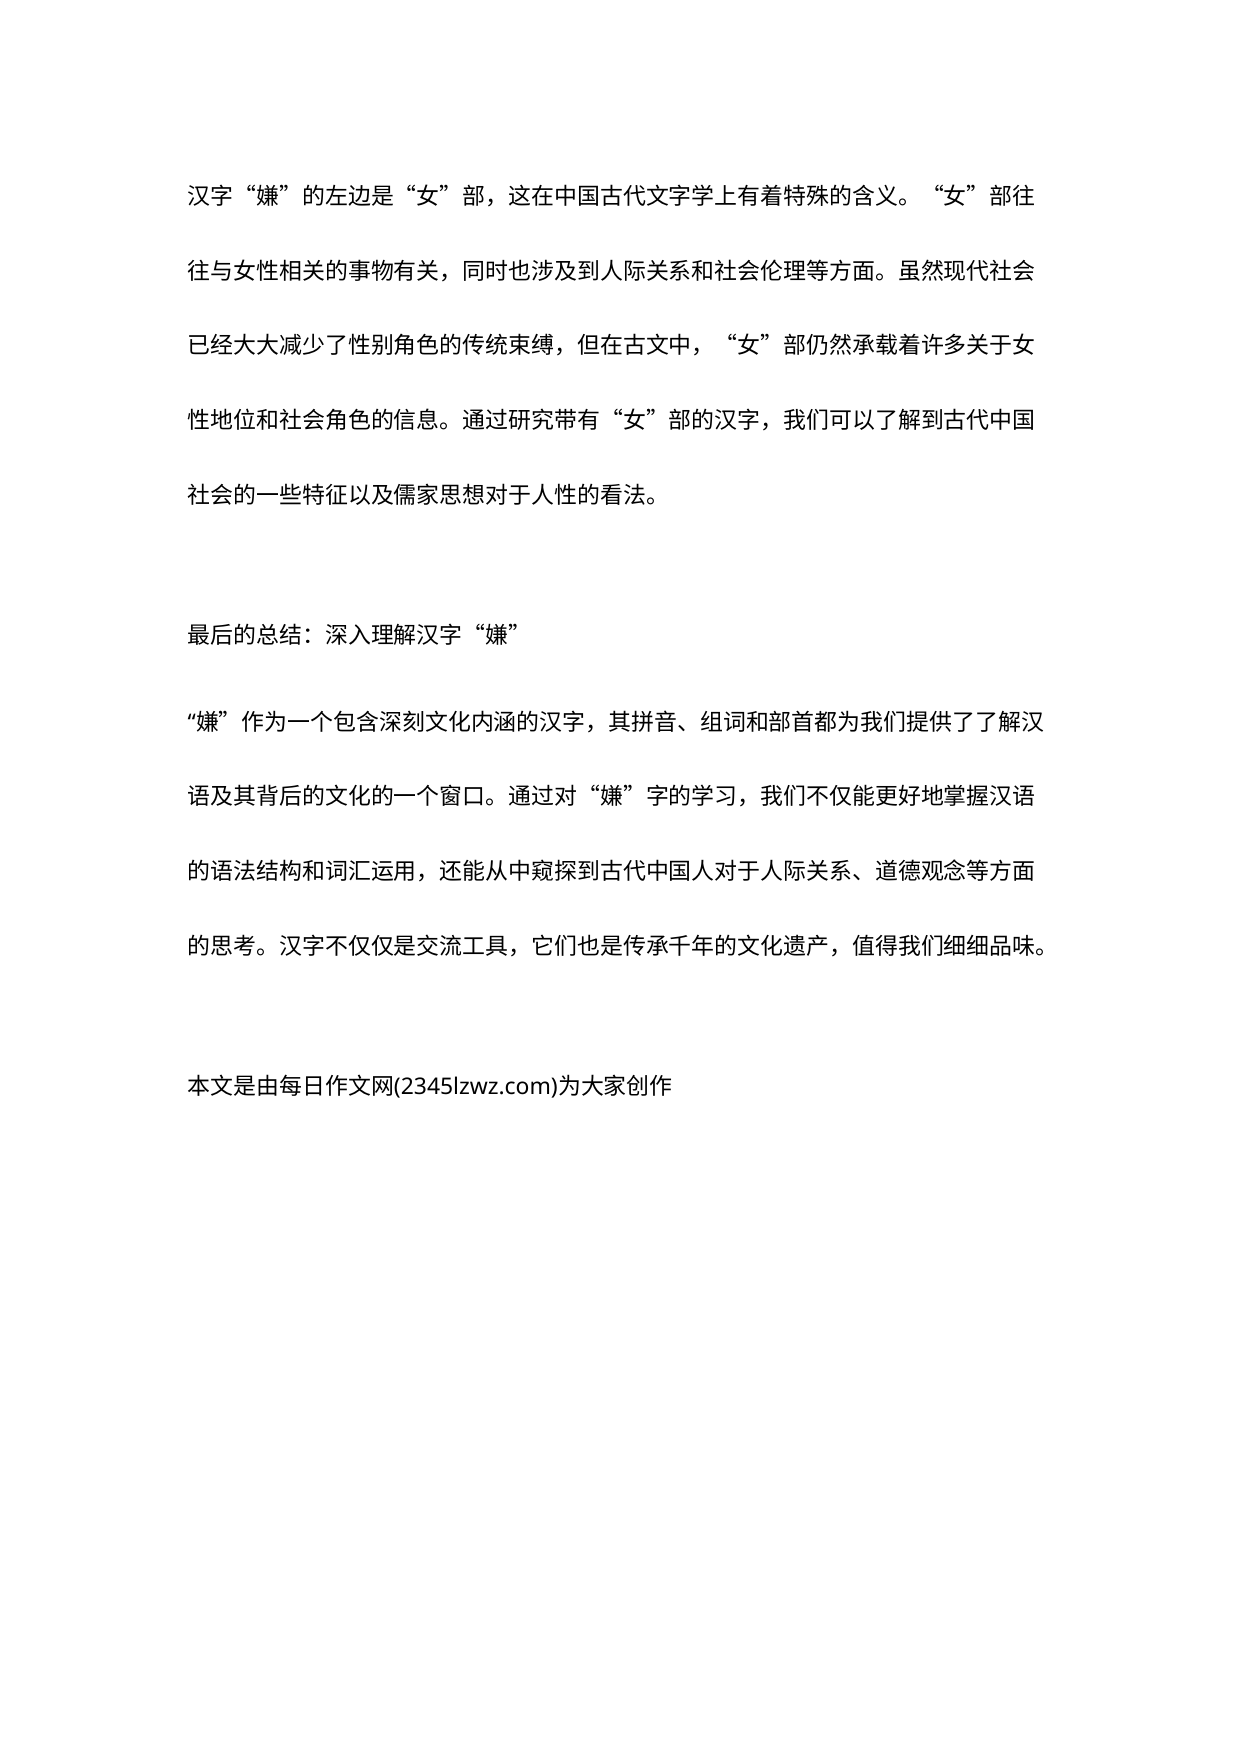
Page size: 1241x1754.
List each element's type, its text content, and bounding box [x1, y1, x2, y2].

text 汉字“嫌”的左边是“女”部，这在中国古代文字学上有着特殊的含义。“女”部往往与女性相关的事物有关，同时也涉及到人际关系和社会伦理等方面。虽然现代社会已经大大减少了性别角色的传统束缚，但在古文中，“女”部仍然承载着许多关于女性地位和社会角色的信息。通过研究带有“女”部的汉字，我们可以了解到古代中国社会的一些特征以及儒家思想对于人性的看法。 [187, 162, 1053, 526]
text 本文是由每日作文网(2345lzwz.com)为大家创作 [187, 1052, 1053, 1117]
text 最后的总结：深入理解汉字“嫌” [187, 601, 1053, 666]
text “嫌”作为一个包含深刻文化内涵的汉字，其拼音、组词和部首都为我们提供了了解汉语及其背后的文化的一个窗口。通过对“嫌”字的学习，我们不仅能更好地掌握汉语的语法结构和词汇运用，还能从中窥探到古代中国人对于人际关系、道德观念等方面的思考。汉字不仅仅是交流工具，它们也是传承千年的文化遗产，值得我们细细品味。 [187, 688, 1053, 977]
